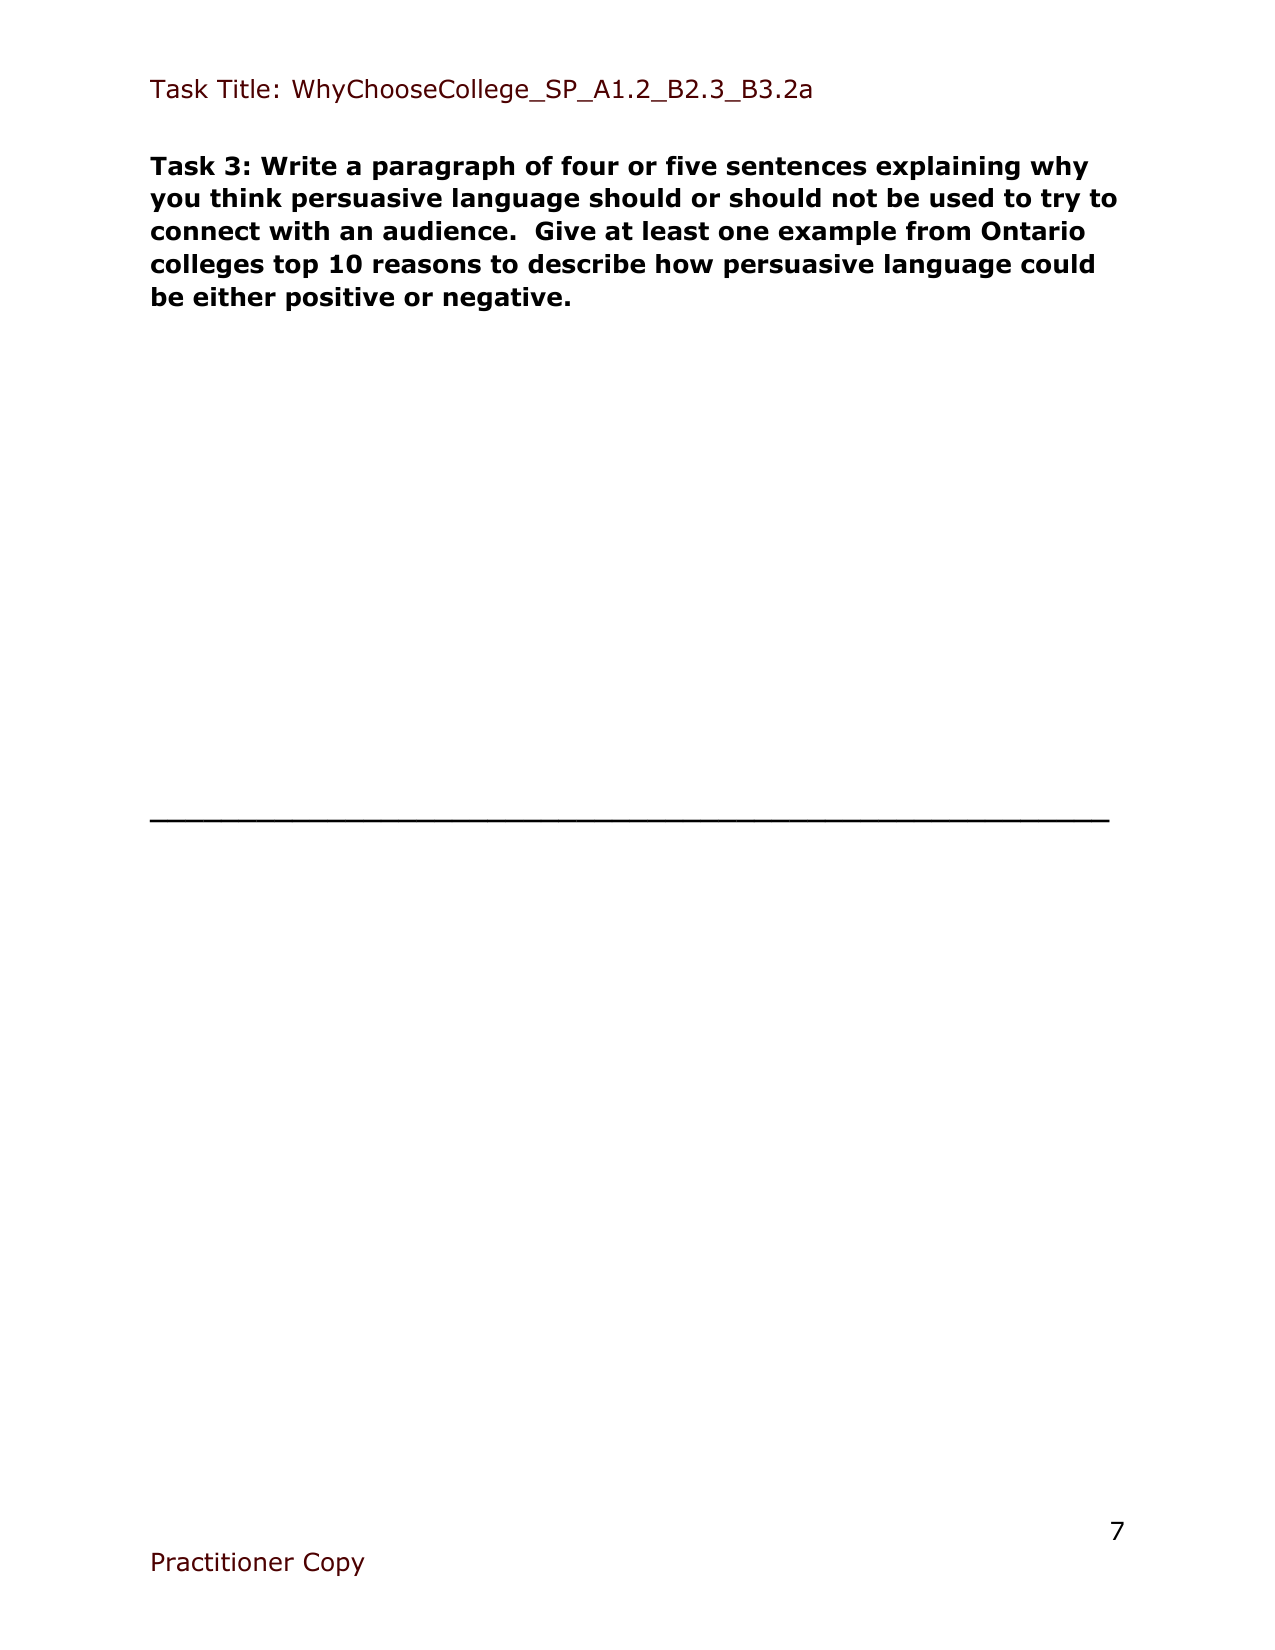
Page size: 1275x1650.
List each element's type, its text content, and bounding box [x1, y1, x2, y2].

text ______________________________________________________ [150, 793, 1125, 824]
text Task 3: Write a paragraph of four or five sentences explaining why you think persuasive language should or should not be used to try to connect with an audience. Give at least one example from Ontario colleges top 10 reasons to describe how persuasive language could be either positive or negative. [150, 150, 1125, 312]
